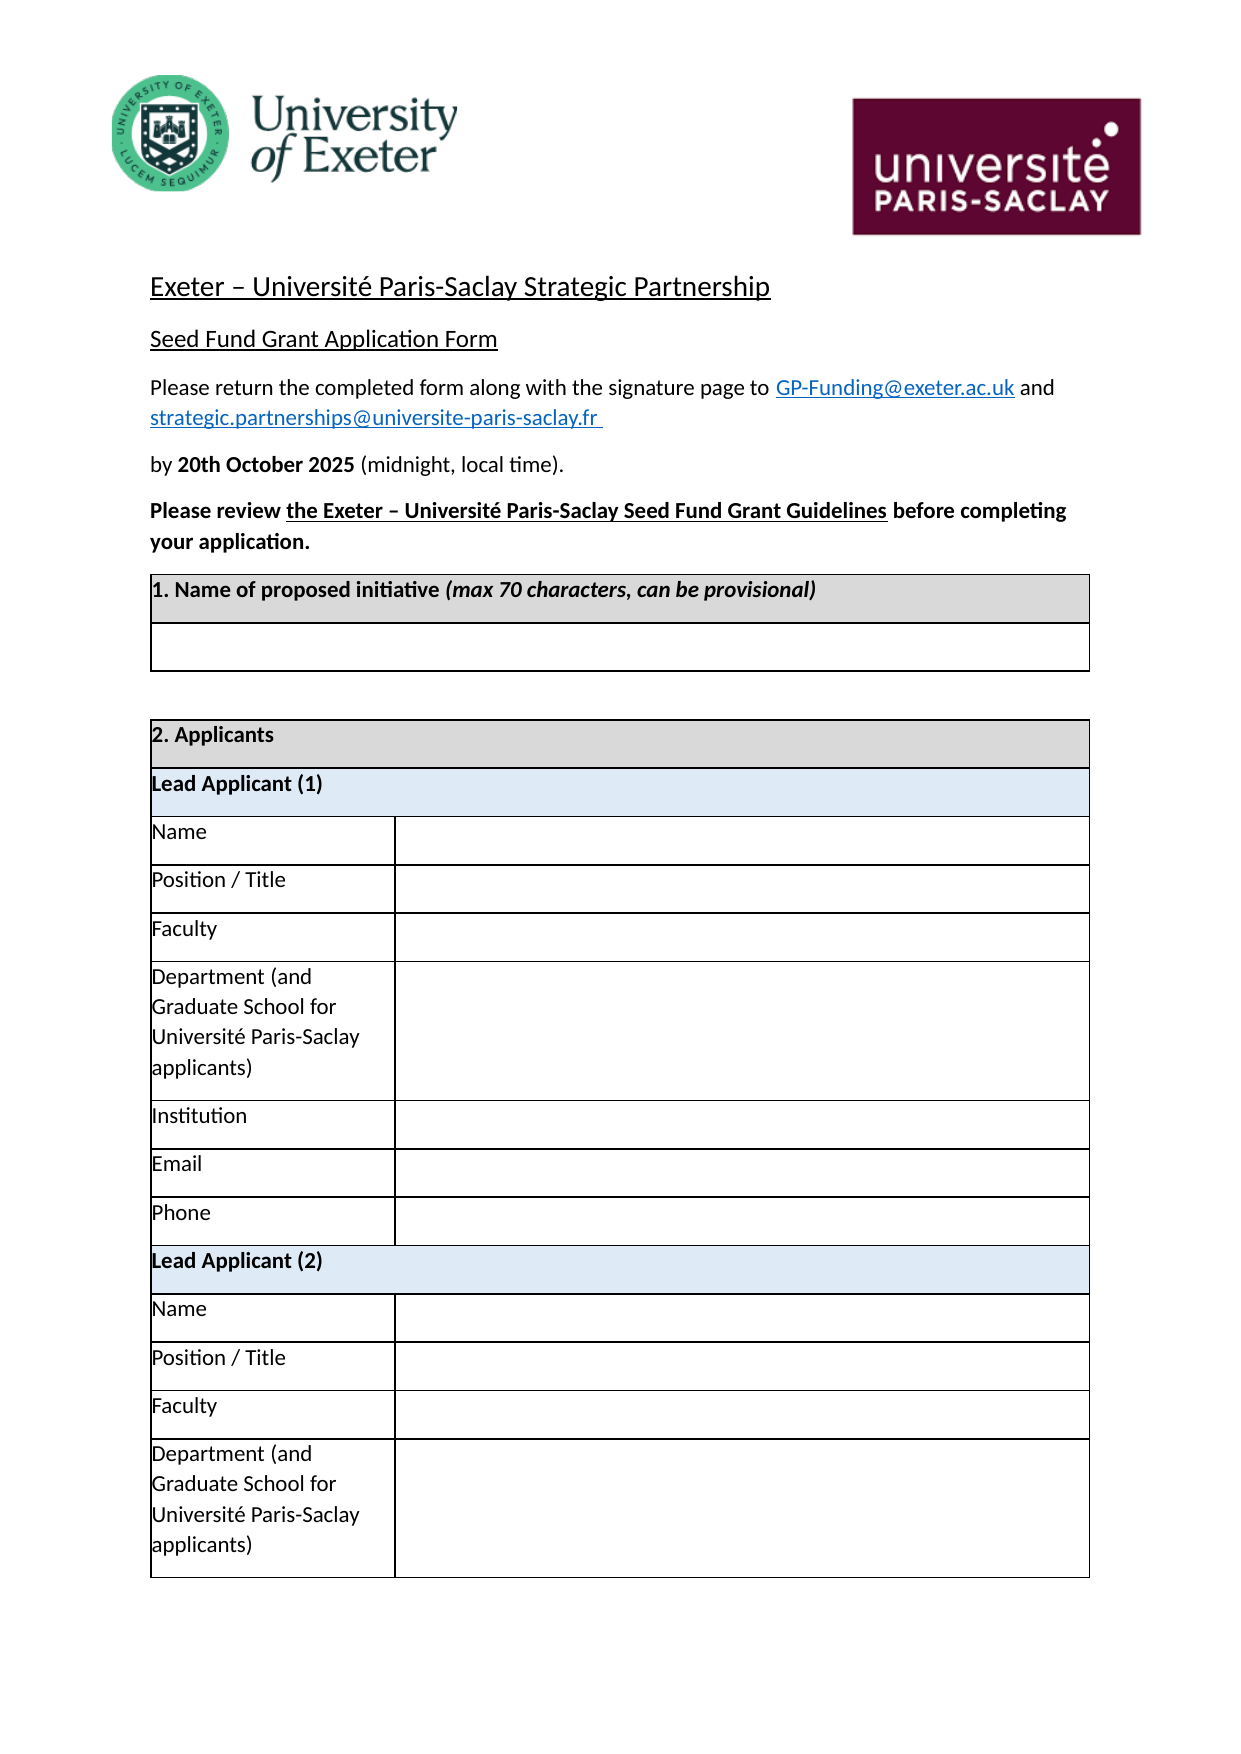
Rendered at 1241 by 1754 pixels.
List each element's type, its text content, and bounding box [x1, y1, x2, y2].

table_cell Department (and Graduate School for Université Paris-Saclay applicants) [152, 1440, 394, 1577]
table_cell [396, 1150, 1089, 1196]
table_cell Phone [152, 1198, 394, 1244]
picture [110, 75, 458, 191]
table_cell Name [152, 1295, 394, 1341]
table_cell Email [152, 1150, 394, 1196]
table_cell [396, 1198, 1089, 1244]
table_cell Position / Title [152, 1343, 394, 1389]
table_cell [396, 866, 1089, 912]
table_cell [396, 1391, 1089, 1438]
picture [837, 0, 1153, 331]
text by 20th October 2025 (midnight, local time). [150, 450, 1090, 478]
table_cell [396, 1343, 1089, 1389]
text Please review the Exeter – Université Paris-Saclay Seed Fund Grant Guidelines before completing your application. [150, 497, 1090, 555]
table_header 2. Applicants [152, 721, 1089, 767]
table_header 1. Name of proposed initiative (max 70 characters, can be provisional) [152, 575, 1089, 622]
table_cell Position / Title [152, 866, 394, 912]
table_cell Faculty [152, 1391, 394, 1438]
table_cell [396, 962, 1089, 1099]
table_cell Lead Applicant (1) [152, 769, 1089, 816]
table_cell [396, 1101, 1089, 1148]
table_cell [396, 1295, 1089, 1341]
table_cell [396, 817, 1089, 864]
text Exeter – Université Paris-Saclay Strategic Partnership [150, 268, 837, 304]
table_cell Faculty [152, 914, 394, 961]
table_cell [152, 624, 1089, 670]
table_cell [396, 1440, 1089, 1577]
table_cell Department (and Graduate School for Université Paris-Saclay applicants) [152, 962, 394, 1099]
table_cell [396, 914, 1089, 961]
table_cell Name [152, 817, 394, 864]
table_cell Lead Applicant (2) [152, 1246, 1089, 1293]
text Please return the completed form along with the signature page to GP-Funding@exeter.ac.uk and strategic.partnerships@universite-paris-saclay.fr [150, 373, 1090, 431]
table_cell Institution [152, 1101, 394, 1148]
text Seed Fund Grant Application Form [150, 323, 1090, 354]
